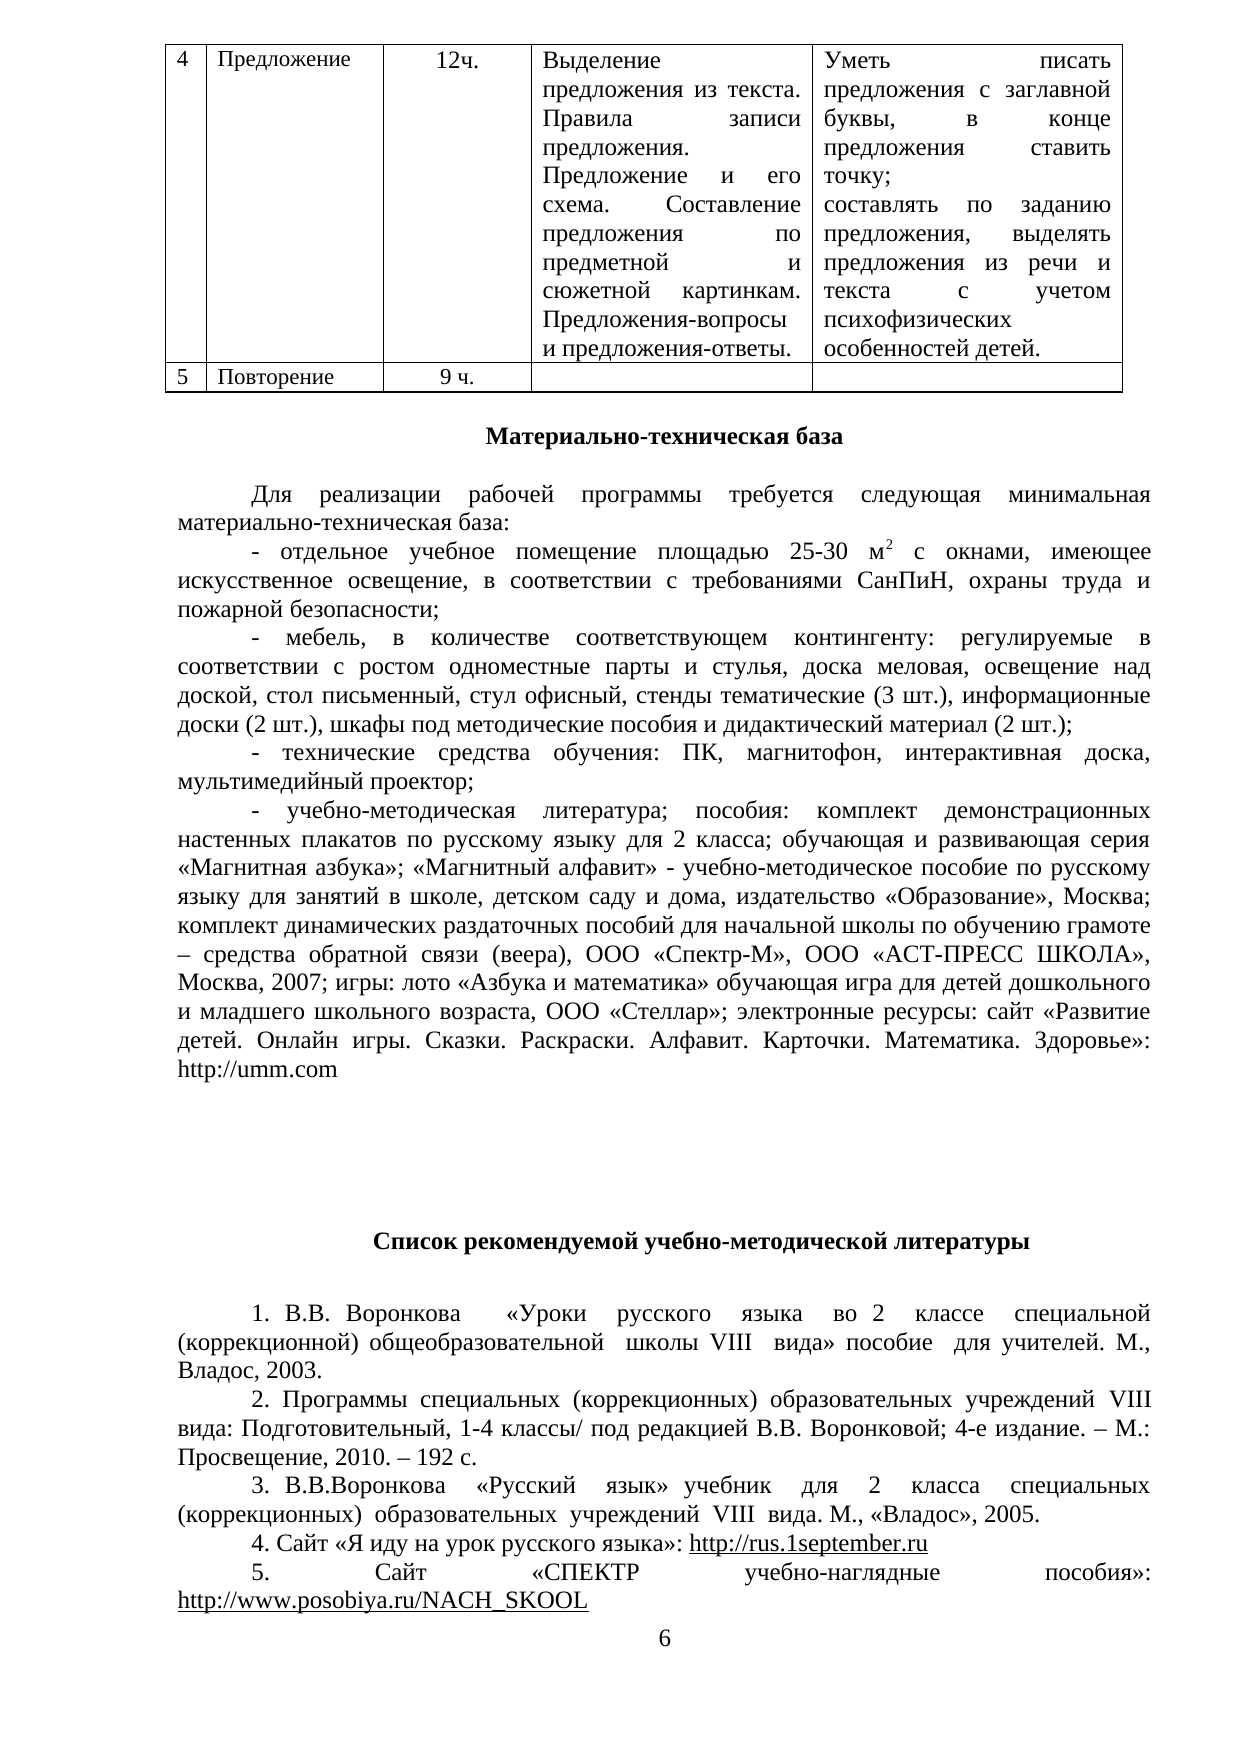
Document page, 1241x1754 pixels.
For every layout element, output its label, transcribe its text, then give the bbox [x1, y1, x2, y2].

text Материально-техническая база [177, 421, 1152, 450]
text 5. Сайт «СПЕКТР учебно-наглядные пособия»: http://www.posobiya.ru/NACH_SKOOL [177, 1557, 1152, 1614]
table_cell 12ч. [384, 45, 531, 362]
table_cell Уметь писать предложения с заглавной буквы, в конце предложения ставить точку; составлять по заданию предложения, выделять предложения из речи и текста с учетом психофизических особенностей детей. [813, 45, 1122, 362]
text - мебель, в количестве соответствующем контингенту: регулируемые в соответствии с ростом одноместные парты и стулья, доска меловая, освещение над доской, стол письменный, стул офисный, стенды тематические (3 шт.), информационные доски (2 шт.), шкафы под методические пособия и дидактический материал (2 шт.); [177, 622, 1152, 737]
text - технические средства обучения: ПК, магнитофон, интерактивная доска, мультимедийный проектор; [177, 737, 1152, 795]
text - учебно-методическая литература; пособия: комплект демонстрационных настенных плакатов по русскому языку для 2 класса; обучающая и развивающая серия «Магнитная азбука»; «Магнитный алфавит» - учебно-методическое пособие по русскому языку для занятий в школе, детском саду и дома, издательство «Образование», Москва; комплект динамических раздаточных пособий для начальной школы по обучению грамоте – средства обратной связи (веера), ООО «Спектр-М», ООО «АСТ-ПРЕСС ШКОЛА», Москва, 2007; игры: лото «Азбука и математика» обучающая игра для детей дошкольного и младшего школьного возраста, ООО «Стеллар»; электронные ресурсы: сайт «Развитие детей. Онлайн игры. Сказки. Раскраски. Алфавит. Карточки. Математика. Здоровье»: http://umm.com [177, 795, 1152, 1082]
text - отдельное учебное помещение площадью 25-30 м2 с окнами, имеющее искусственное освещение, в соответствии с требованиями СанПиН, охраны труда и пожарной безопасности; [177, 536, 1152, 622]
table_cell 5 [166, 363, 206, 391]
text 1. В.В. Воронкова «Уроки русского языка во 2 классе специальной (коррекционной) общеобразовательной школы VIII вида» пособие для учителей. М., Владос, 2003. [177, 1298, 1152, 1384]
table_cell [532, 363, 812, 391]
text Список рекомендуемой учебно-методической литературы [177, 1226, 1152, 1255]
text Для реализации рабочей программы требуется следующая минимальная материально-техническая база: [177, 479, 1152, 536]
table_cell Выделение предложения из текста. Правила записи предложения. Предложение и его схема. Составление предложения по предметной и сюжетной картинкам. Предложения-вопросы и предложения-ответы. [532, 45, 812, 362]
table_cell 4 [166, 45, 206, 362]
table_cell Предложение [207, 45, 383, 362]
text 3. В.В.Воронкова «Русский язык» учебник для 2 класса специальных (коррекционных) образовательных учреждений VIII вида. М., «Владос», 2005. [177, 1471, 1152, 1528]
table_cell 9 ч. [384, 363, 531, 391]
table_cell [813, 363, 1122, 391]
text 2. Программы специальных (коррекционных) образовательных учреждений VIII вида: Подготовительный, 1-4 классы/ под редакцией В.В. Воронковой; 4-е издание. – М.: Просвещение, 2010. – 192 с. [177, 1384, 1152, 1471]
text 4. Сайт «Я иду на урок русского языка»: http://rus.1september.ru [177, 1528, 1152, 1557]
table_cell Повторение [207, 363, 383, 391]
